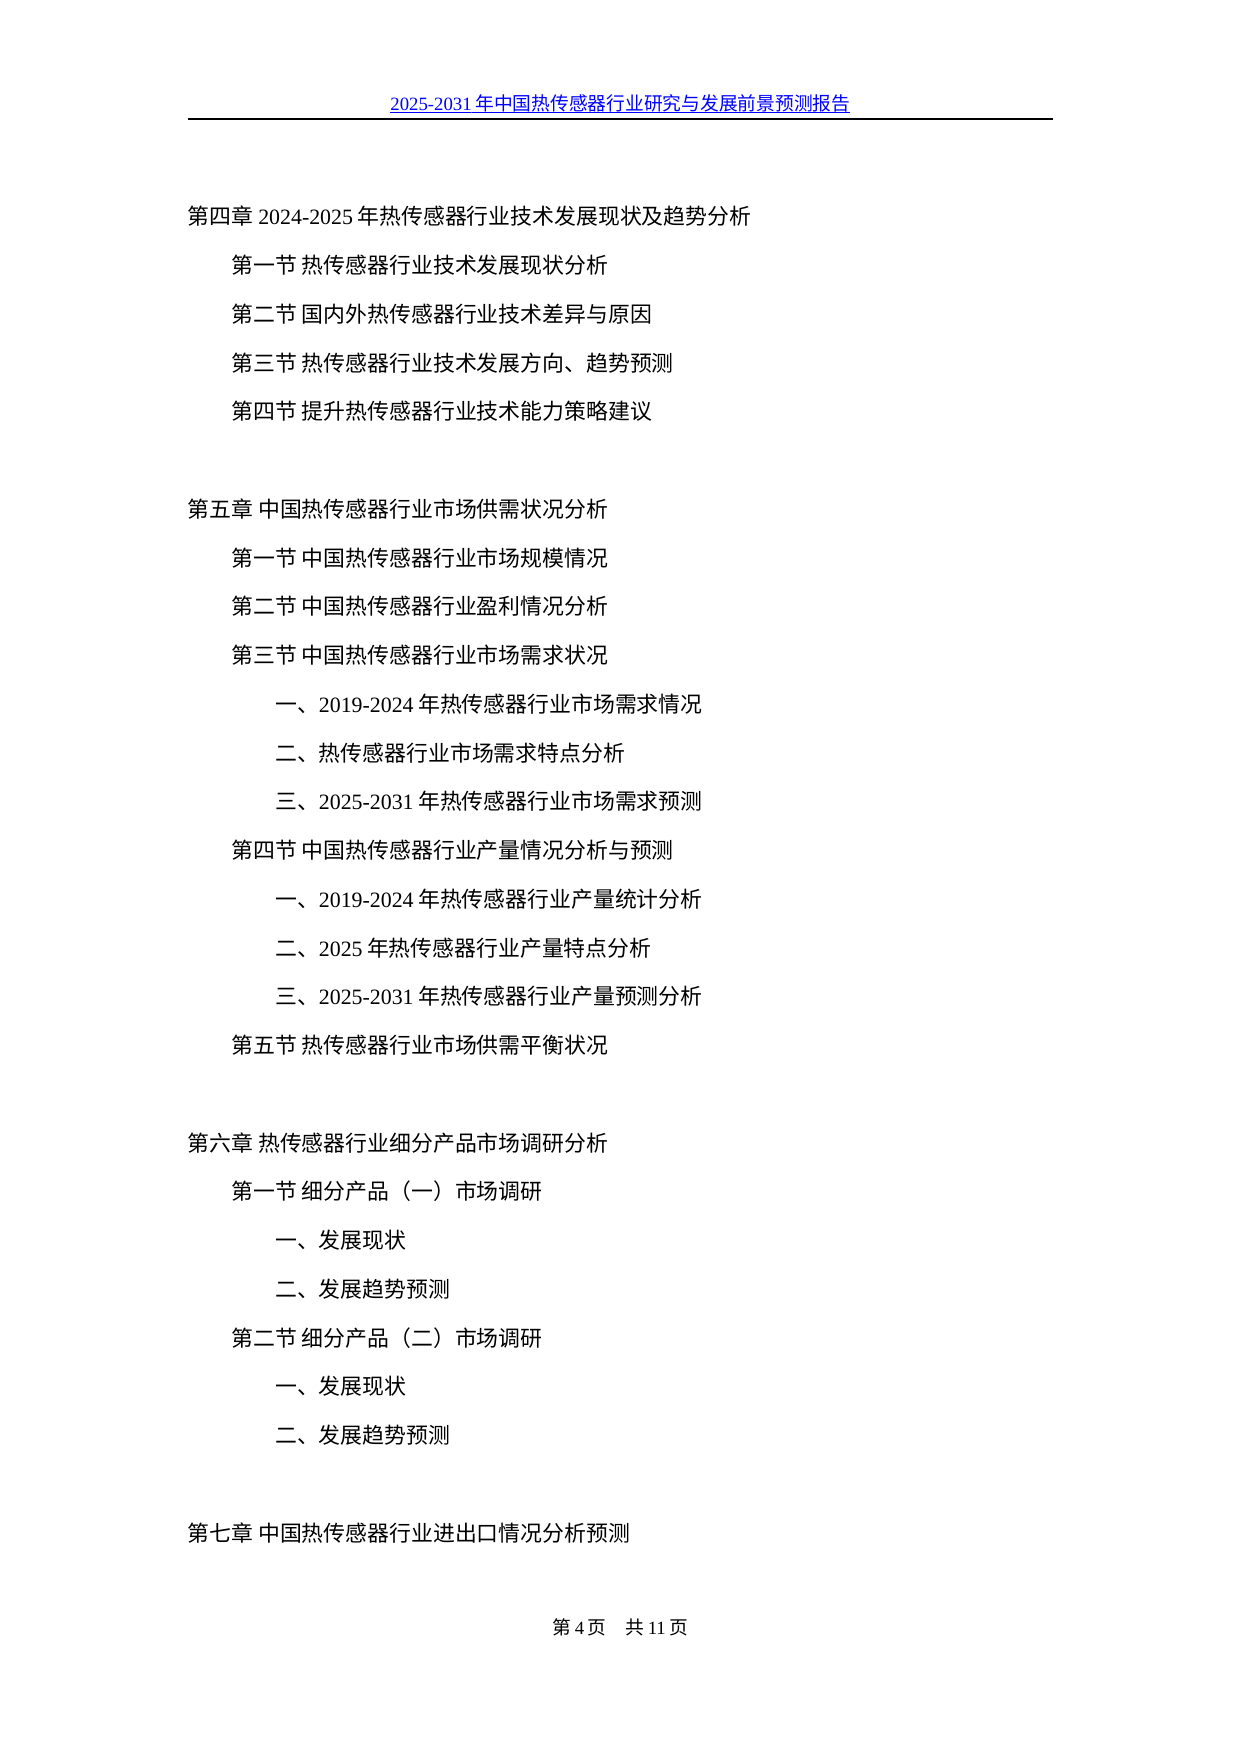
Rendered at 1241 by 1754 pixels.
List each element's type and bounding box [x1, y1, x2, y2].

text [187, 150, 1053, 1548]
